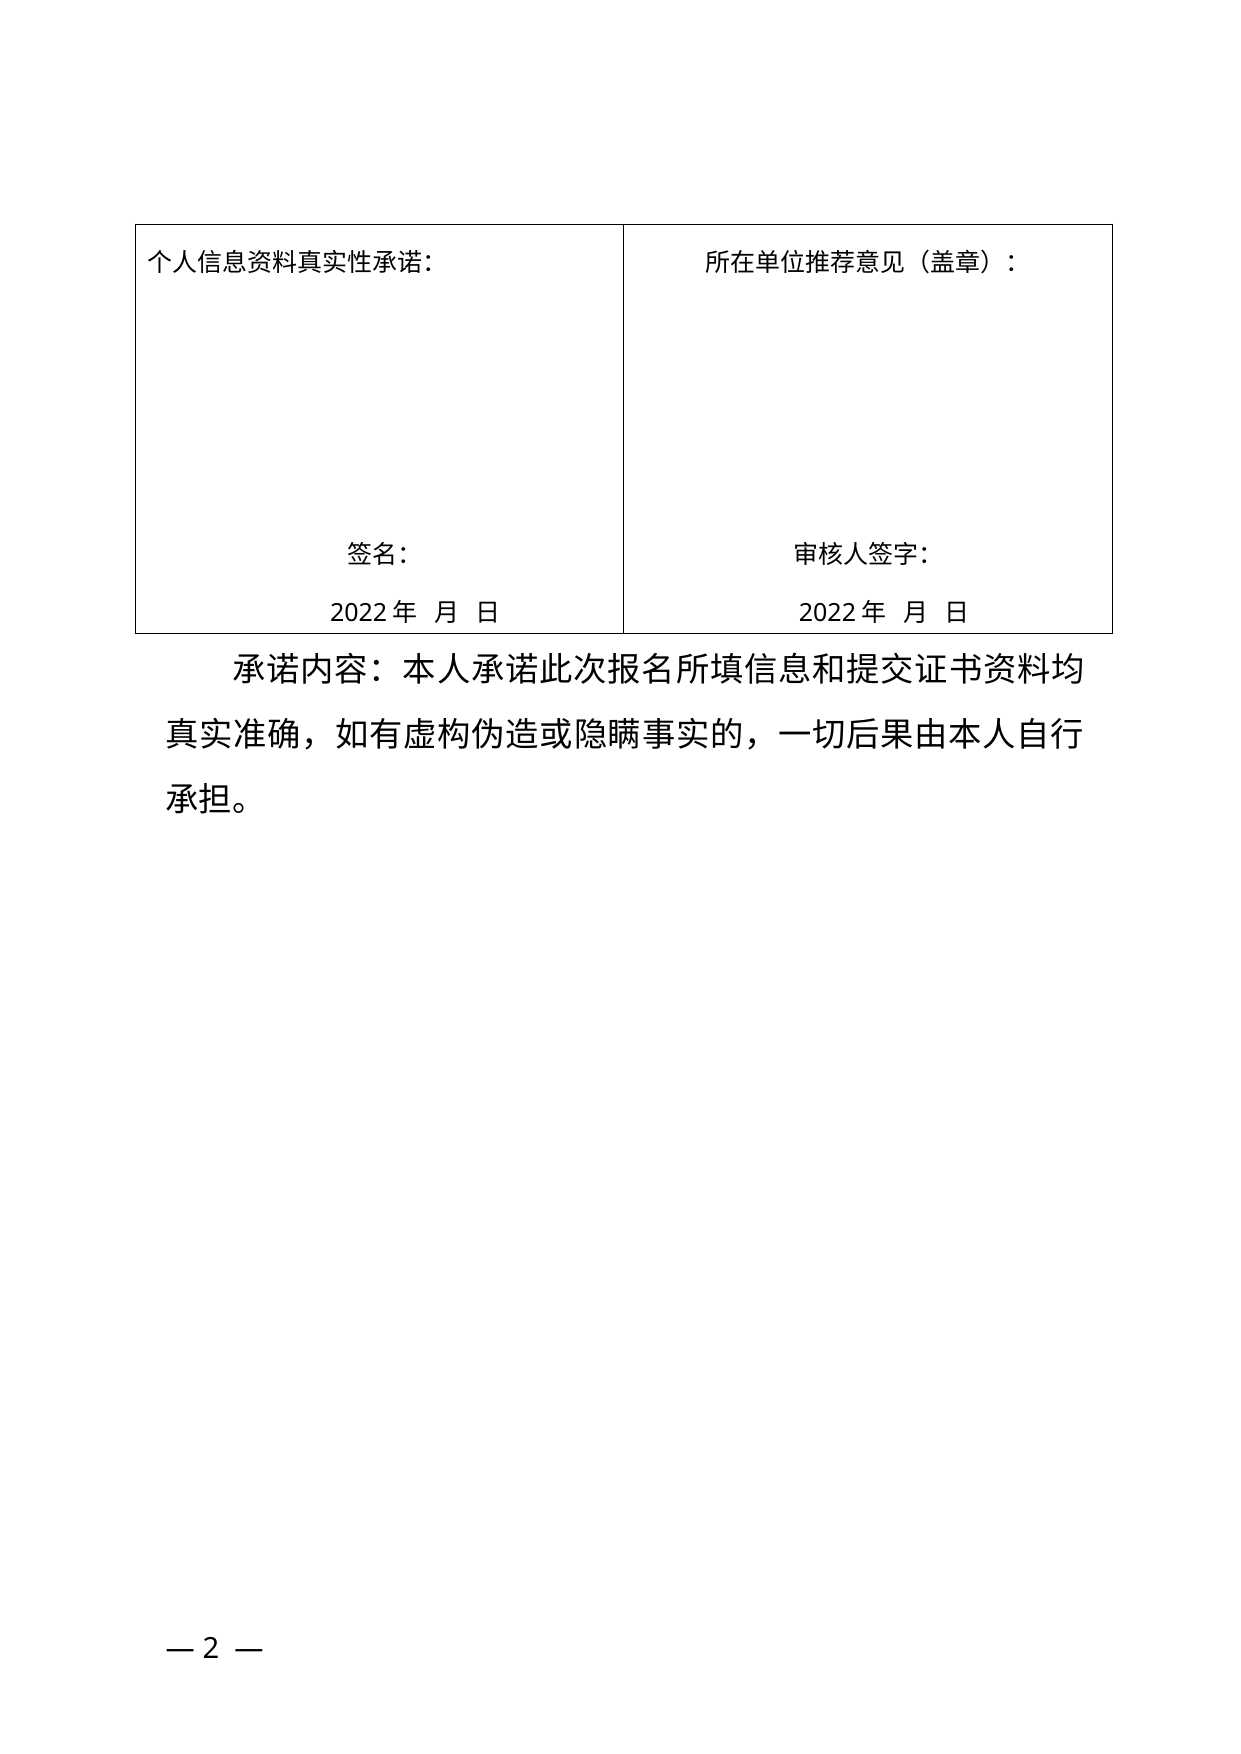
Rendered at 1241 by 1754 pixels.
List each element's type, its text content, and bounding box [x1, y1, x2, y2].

table_cell 个人信息资料真实性承诺： 签名： 2022年 月 日 [136, 225, 623, 633]
table_cell 所在单位推荐意见（盖章）： 审核人签字： 2022年 月 日 [624, 225, 1112, 633]
text 承诺内容：本人承诺此次报名所填信息和提交证书资料均真实准确，如有虚构伪造或隐瞒事实的，一切后果由本人自行承担。 [165, 634, 1087, 829]
